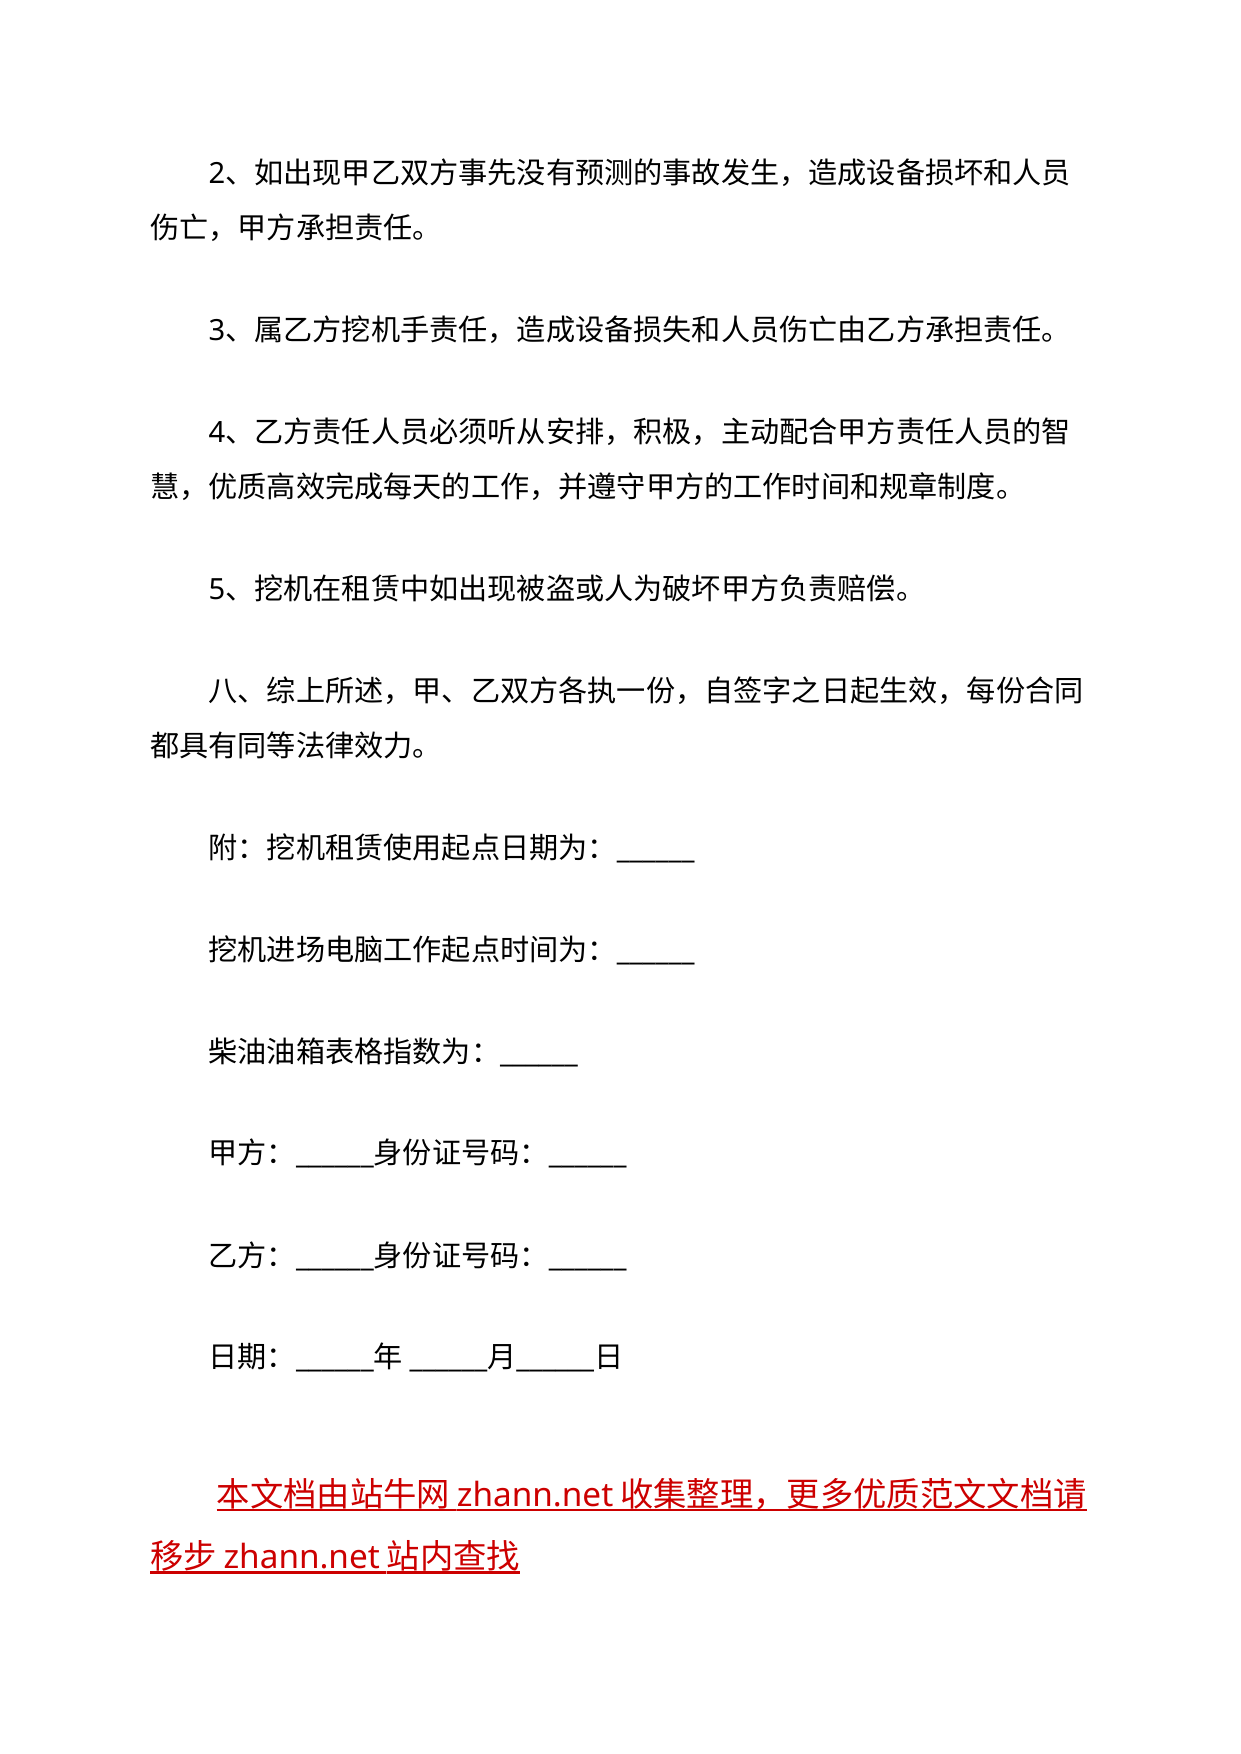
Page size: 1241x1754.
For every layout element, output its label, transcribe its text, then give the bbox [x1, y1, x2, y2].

text 挖机进场电脑工作起点时间为：______ [150, 926, 1090, 968]
text 八、综上所述，甲、乙双方各执一份，自签字之日起生效，每份合同都具有同等法律效力。 [150, 667, 1090, 765]
text 日期：______年 ______月______日 [150, 1334, 1090, 1376]
text 乙方：______身份证号码：______ [150, 1232, 1090, 1274]
text 4、乙方责任人员必须听从安排，积极，主动配合甲方责任人员的智慧，优质高效完成每天的工作，并遵守甲方的工作时间和规章制度。 [150, 409, 1090, 506]
text 本文档由站牛网zhann.net收集整理，更多优质范文文档请移步zhann.net站内查找 [150, 1467, 1090, 1578]
text 2、如出现甲乙双方事先没有预测的事故发生，造成设备损坏和人员伤亡，甲方承担责任。 [150, 150, 1090, 247]
text 3、属乙方挖机手责任，造成设备损失和人员伤亡由乙方承担责任。 [150, 307, 1090, 349]
text 附：挖机租赁使用起点日期为：______ [150, 824, 1090, 867]
text 甲方：______身份证号码：______ [150, 1130, 1090, 1172]
text 5、挖机在租赁中如出现被盗或人为破坏甲方负责赔偿。 [150, 566, 1090, 608]
text 柴油油箱表格指数为：______ [150, 1028, 1090, 1071]
